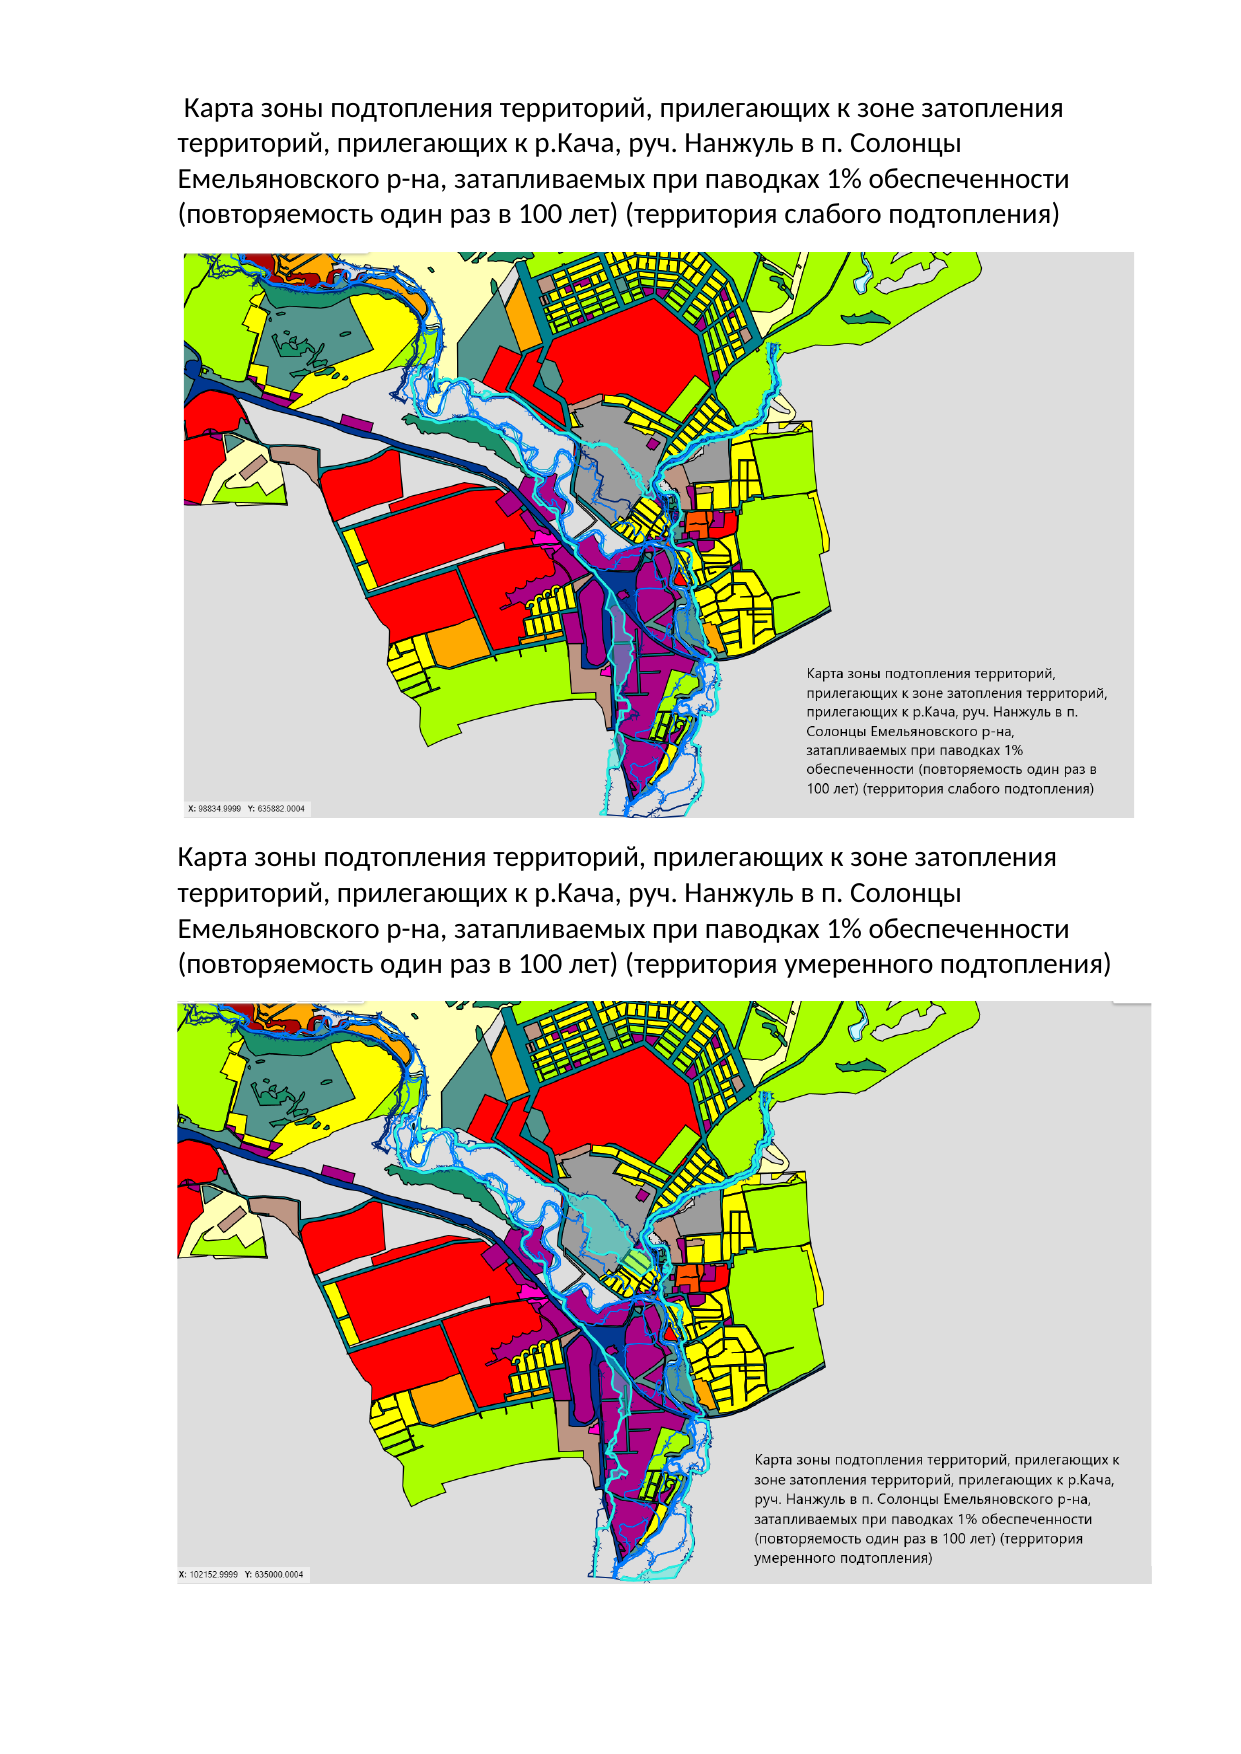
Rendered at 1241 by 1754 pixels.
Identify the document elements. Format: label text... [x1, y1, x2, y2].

text Карта зоны подтопления территорий, прилегающих к зоне затопления территорий, прилегающих к р.Кача, руч. Нанжуль в п. Солонцы Емельяновского р-на, затапливаемых при паводках 1% обеспеченности (повторяемость один раз в 100 лет) (территория умеренного подтопления) [177, 838, 1152, 981]
picture [183, 252, 1135, 818]
text Карта зоны подтопления территорий, прилегающих к зоне затопления территорий, прилегающих к р.Кача, руч. Нанжуль в п. Солонцы Емельяновского р-на, затапливаемых при паводках 1% обеспеченности (повторяемость один раз в 100 лет) (территория слабого подтопления) [177, 89, 1152, 231]
picture [177, 1001, 1152, 1584]
